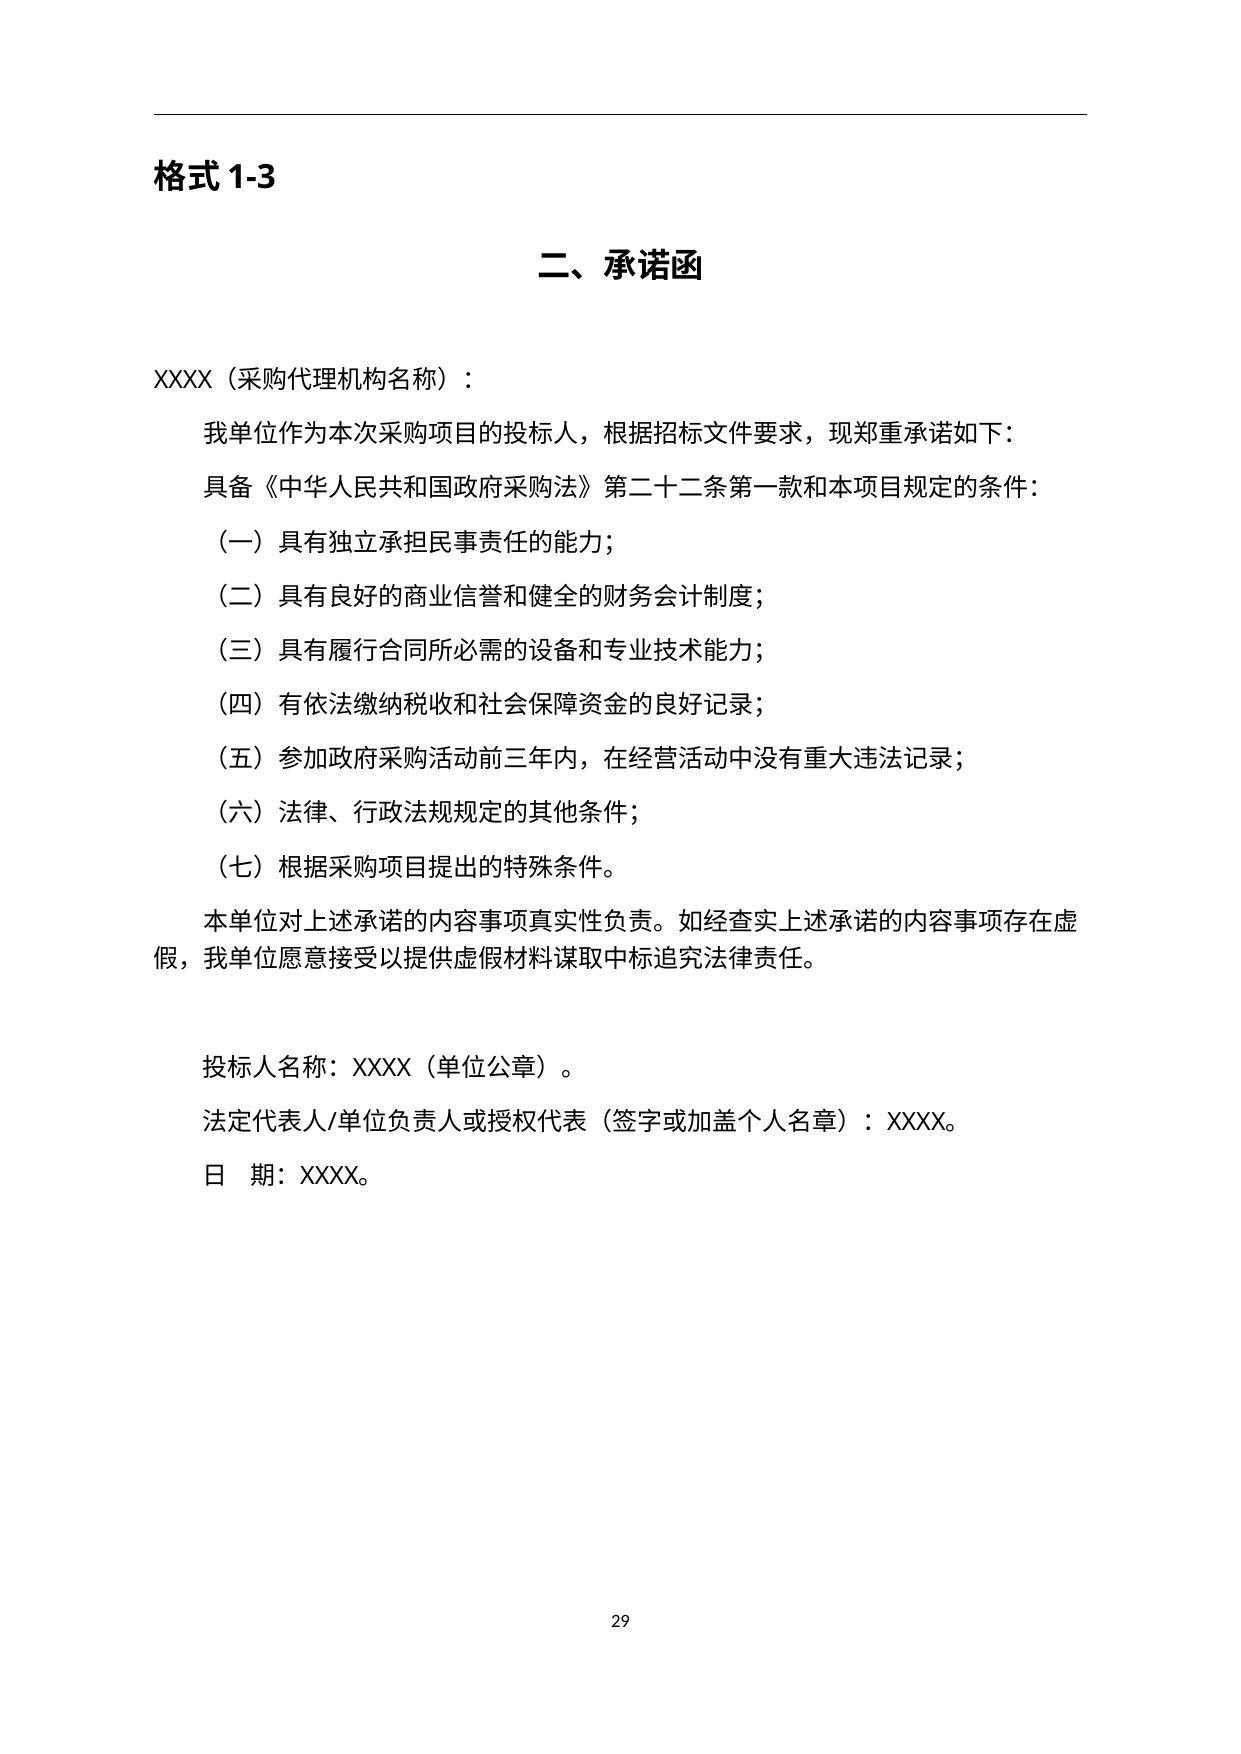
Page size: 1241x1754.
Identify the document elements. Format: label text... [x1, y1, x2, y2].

text （二）具有良好的商业信誉和健全的财务会计制度； [153, 575, 1087, 612]
text 二、承诺函 [153, 239, 1087, 287]
text 具备《中华人民共和国政府采购法》第二十二条第一款和本项目规定的条件： [153, 467, 1087, 504]
text 我单位作为本次采购项目的投标人，根据招标文件要求，现郑重承诺如下： [153, 412, 1087, 450]
text （七）根据采购项目提出的特殊条件。 [153, 846, 1087, 883]
text 本单位对上述承诺的内容事项真实性负责。如经查实上述承诺的内容事项存在虚假，我单位愿意接受以提供虚假材料谋取中标追究法律责任。 [153, 900, 1087, 975]
text 法定代表人/单位负责人或授权代表（签字或加盖个人名章）：XXXX。 [153, 1100, 1087, 1137]
text 投标人名称：XXXX（单位公章）。 [153, 1046, 1087, 1083]
text （四）有依法缴纳税收和社会保障资金的良好记录； [153, 683, 1087, 721]
text XXXX（采购代理机构名称）： [153, 358, 1087, 396]
text 格式1-3 [153, 150, 1087, 198]
text （六）法律、行政法规规定的其他条件； [153, 792, 1087, 829]
text （一）具有独立承担民事责任的能力； [153, 521, 1087, 558]
text 日 期：XXXX。 [153, 1154, 1087, 1192]
text （五）参加政府采购活动前三年内，在经营活动中没有重大违法记录； [153, 737, 1087, 775]
text （三）具有履行合同所必需的设备和专业技术能力； [153, 629, 1087, 667]
